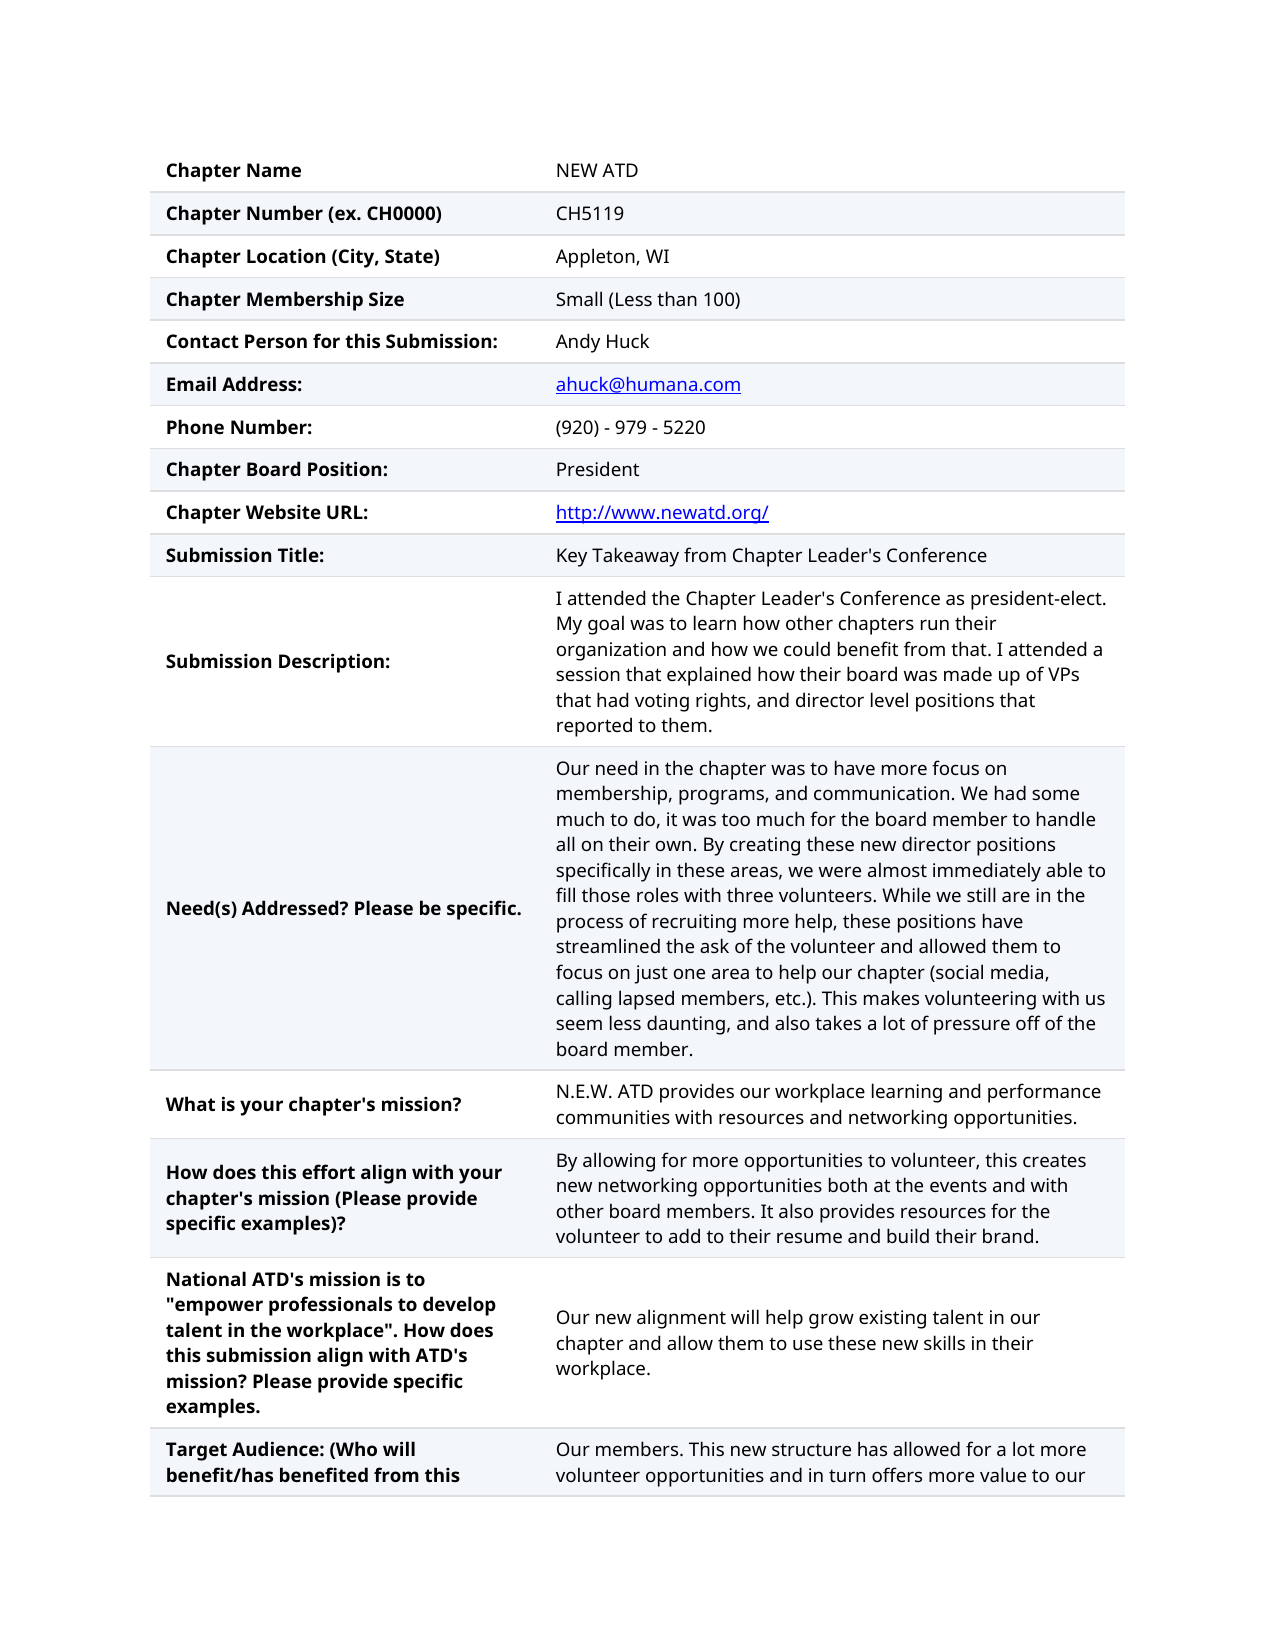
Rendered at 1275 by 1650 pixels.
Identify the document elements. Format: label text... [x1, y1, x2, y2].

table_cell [150, 1429, 540, 1495]
table_cell How does this effort align with your chapter's mission (Please provide specific examples)? [150, 1139, 540, 1257]
table_cell Chapter Website URL: [150, 492, 540, 533]
table_cell National ATD's mission is to "empower professionals to develop talent in the workplace". How does this submission align with ATD's mission? Please provide specific examples. [150, 1258, 540, 1427]
table_cell Email Address: [150, 364, 540, 405]
table_cell Chapter Membership Size [150, 278, 540, 319]
table_cell Our new alignment will help grow existing talent in our chapter and allow them to use these new skills in their workplace. [540, 1258, 1125, 1427]
table_cell President [540, 449, 1125, 490]
table_cell ahuck@humana.com [540, 364, 1125, 405]
table_header Chapter Name [150, 150, 540, 191]
table_cell CH5119 [540, 193, 1125, 234]
table_cell Need(s) Addressed? Please be specific. [150, 747, 540, 1069]
table_cell Chapter Location (City, State) [150, 236, 540, 277]
table_cell Submission Title: [150, 535, 540, 576]
table_cell Key Takeaway from Chapter Leader's Conference [540, 535, 1125, 576]
table_cell Our need in the chapter was to have more focus on membership, programs, and communication. We had some much to do, it was too much for the board member to handle all on their own. By creating these new director positions specifically in these areas, we were almost immediately able to fill those roles with three volunteers. While we still are in the process of recruiting more help, these positions have streamlined the ask of the volunteer and allowed them to focus on just one area to help our chapter (social media, calling lapsed members, etc.). This makes volunteering with us seem less daunting, and also takes a lot of pressure off of the board member. [540, 747, 1125, 1069]
table_cell Submission Description: [150, 577, 540, 746]
table_cell What is your chapter's mission? [150, 1071, 540, 1137]
table_cell Chapter Number (ex. CH0000) [150, 193, 540, 234]
table_cell Andy Huck [540, 321, 1125, 362]
table_cell I attended the Chapter Leader's Conference as president-elect. My goal was to learn how other chapters run their organization and how we could benefit from that. I attended a session that explained how their board was made up of VPs that had voting rights, and director level positions that reported to them. [540, 577, 1125, 746]
table_cell http://www.newatd.org/ [540, 492, 1125, 533]
table_cell (920) - 979 - 5220 [540, 406, 1125, 447]
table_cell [540, 1429, 1125, 1495]
table_cell Contact Person for this Submission: [150, 321, 540, 362]
table_cell Appleton, WI [540, 236, 1125, 277]
table_cell N.E.W. ATD provides our workplace learning and performance communities with resources and networking opportunities. [540, 1071, 1125, 1137]
table_cell Phone Number: [150, 406, 540, 447]
table_header NEW ATD [540, 150, 1125, 191]
table_cell By allowing for more opportunities to volunteer, this creates new networking opportunities both at the events and with other board members. It also provides resources for the volunteer to add to their resume and build their brand. [540, 1139, 1125, 1257]
table_cell Chapter Board Position: [150, 449, 540, 490]
table_cell Small (Less than 100) [540, 278, 1125, 319]
